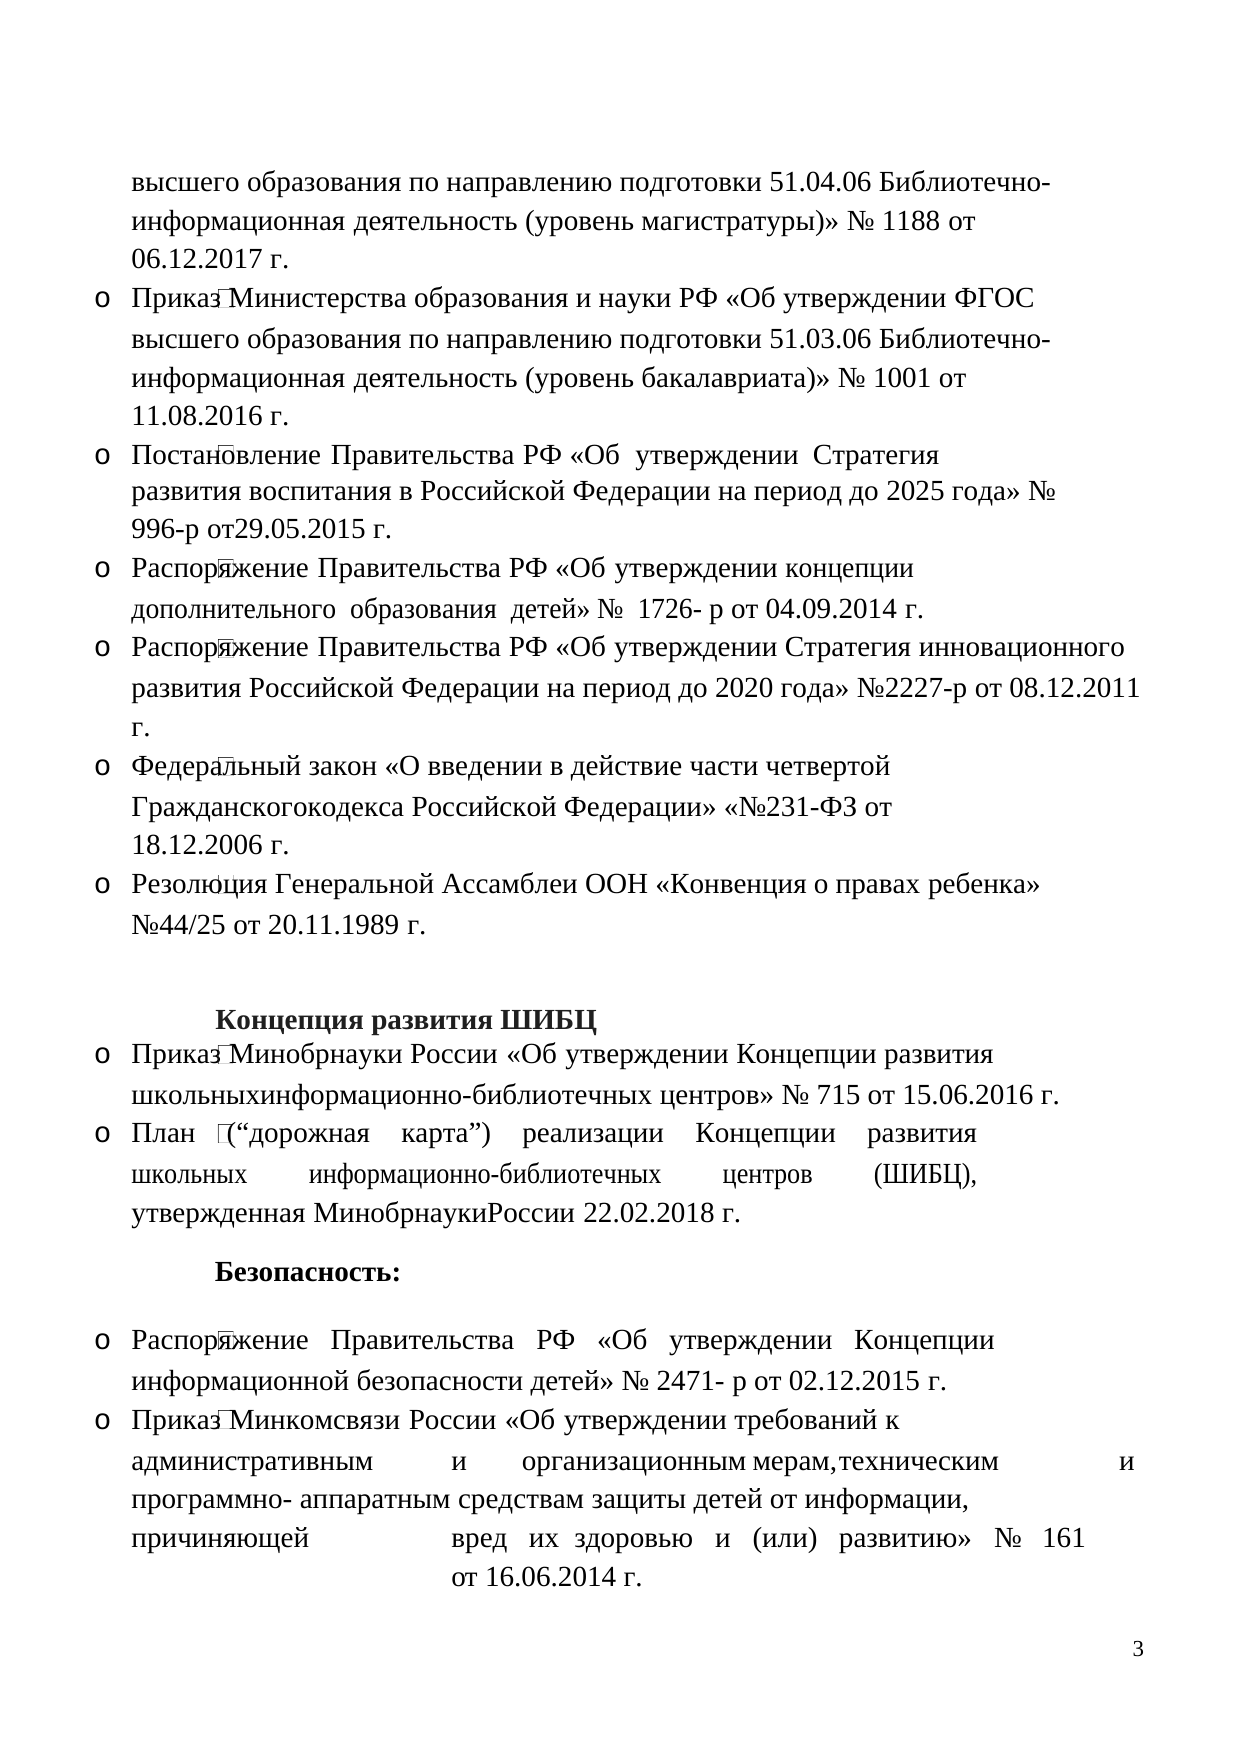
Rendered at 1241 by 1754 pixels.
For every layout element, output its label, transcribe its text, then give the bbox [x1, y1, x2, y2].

list Постановление Правительства РФ «Об утверждении Стратегия [94, 437, 1213, 473]
picture [217, 1124, 233, 1143]
list План (“дорожная карта”) реализации Концепции развития школьных информационно-библиотечных центров (ШИБЦ), утвержденная МинобрнаукиРоссии 22.02.2018 г. [94, 1115, 977, 1228]
picture [217, 1410, 234, 1429]
list Приказ Минкомсвязи России «Об утверждении требований к административным и организационным мерам, техническим и программно- аппаратным средствам защиты детей от информации, причиняющей вред их здоровью и (или) развитию» № 161 от 16.06.2014 г. [94, 1402, 1134, 1592]
picture [217, 1045, 233, 1064]
subtitle Безопасность: [214, 1254, 1213, 1288]
list Федеральный закон «О введении в действие части четвертой Гражданскогокодекса Российской Федерации» «№231-ФЗ от 18.12.2006 г. [94, 748, 1022, 861]
picture [217, 559, 234, 578]
list Приказ Министерства образования и науки РФ «Об утверждении ФГОС высшего образования по направлению подготовки 51.03.06 Библиотечно-информационная деятельность (уровень бакалавриата)» № 1001 от 11.08.2016 г. [94, 280, 1095, 432]
list Резолюция Генеральной Ассамблеи ООН «Конвенция о правах ребенка» №44/25 от 20.11.1989 г. [94, 866, 1048, 940]
picture [217, 289, 234, 308]
list Распоряжение Правительства РФ «Об утверждении концепции дополнительного образования детей» № 1726- р от 04.09.2014 г. [94, 550, 962, 624]
list Распоряжение Правительства РФ «Об утверждении Стратегия инновационного развития Российской Федерации на период до 2020 года» №2227-р от 08.12.2011 г. [94, 629, 1149, 743]
list Распоряжение Правительства РФ «Об утверждении Концепции информационной безопасности детей» № 2471- р от 02.12.2015 г. [94, 1322, 994, 1397]
text Концепция развития ШИБЦ [215, 1002, 1213, 1036]
picture [217, 757, 234, 776]
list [94, 164, 1095, 275]
picture [217, 639, 234, 658]
picture [217, 445, 234, 464]
list Приказ Минобрнауки России «Об утверждении Концепции развития школьныхинформационно-библиотечных центров» № 715 от 15.06.2016 г. [94, 1036, 1103, 1110]
picture [217, 875, 234, 894]
picture [217, 1331, 234, 1350]
text развития воспитания в Российской Федерации на период до 2025 года» № 996-р от29.05.2015 г. [131, 473, 1085, 545]
